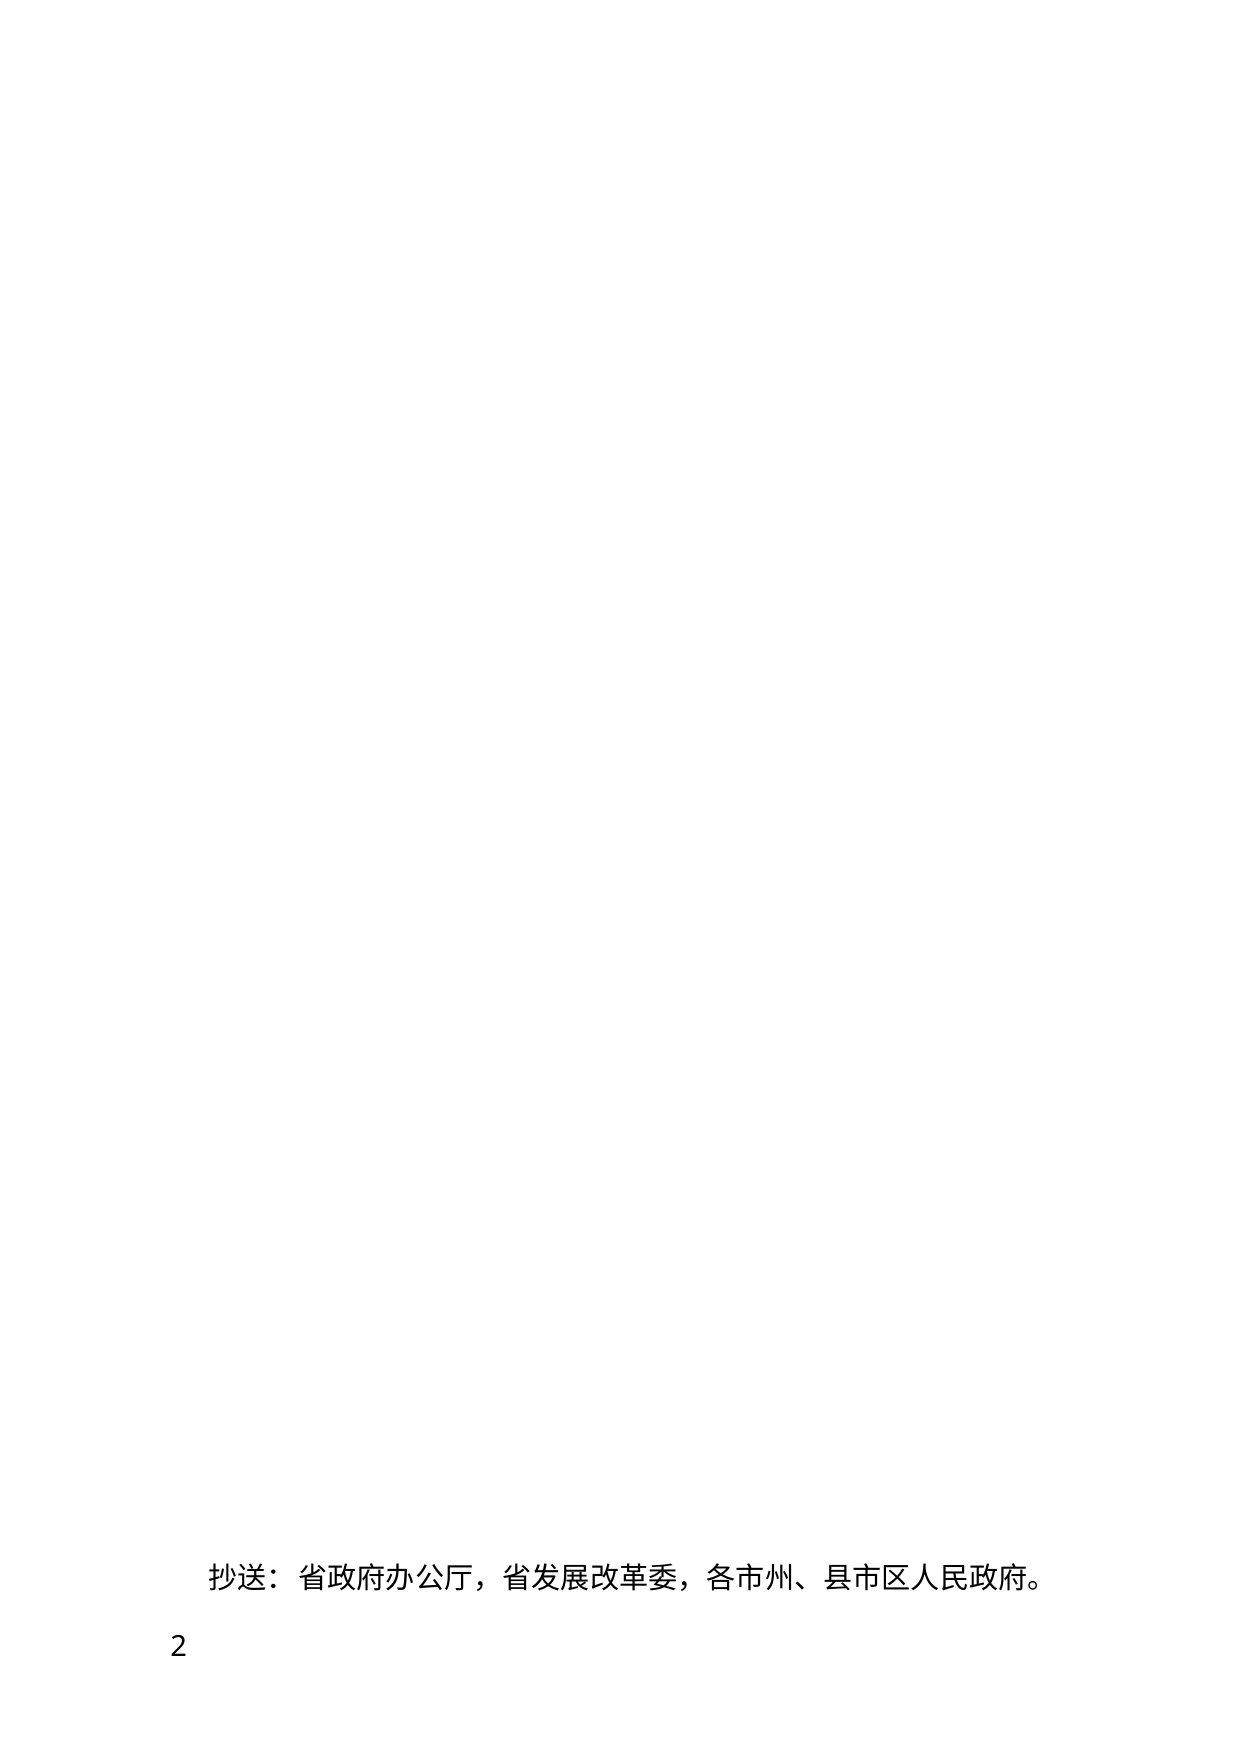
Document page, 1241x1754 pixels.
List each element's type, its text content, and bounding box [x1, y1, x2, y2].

table_header 省政府办公厅，省发展改革委，各市州、县市区人民政府。 [300, 1540, 1106, 1600]
table_header 抄送： [156, 1540, 300, 1600]
